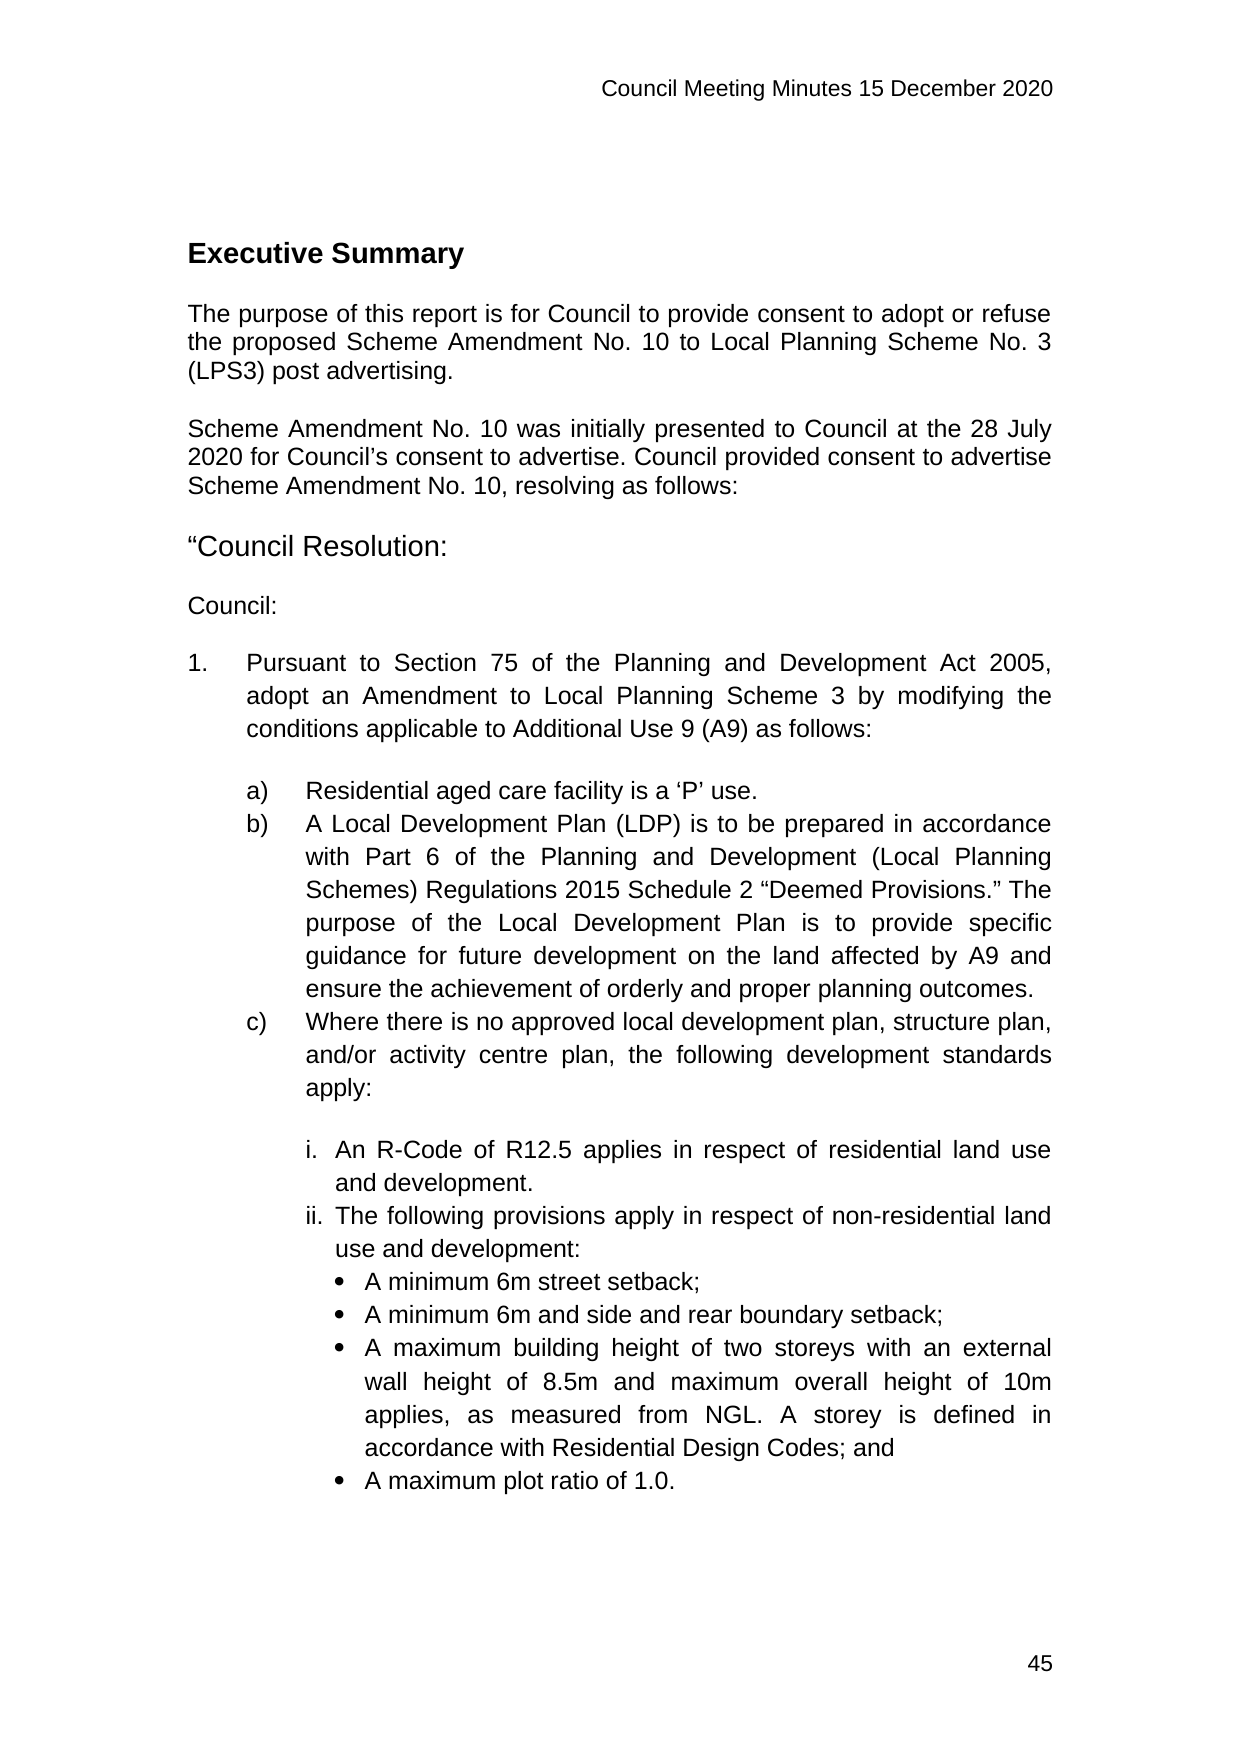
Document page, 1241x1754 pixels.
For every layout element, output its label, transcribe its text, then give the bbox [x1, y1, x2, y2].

list A maximum plot ratio of 1.0. [335, 1466, 1053, 1494]
list A minimum 6m street setback; [335, 1267, 1053, 1296]
list Where there is no approved local development plan, structure plan, and/or activity centre plan, the following development standards apply: [246, 1007, 1053, 1102]
list Pursuant to Section 75 of the Planning and Development Act 2005, adopt an Amendment to Local Planning Scheme 3 by modifying the conditions applicable to Additional Use 9 (A9) as follows: [187, 648, 1053, 743]
text Scheme Amendment No. 10 was initially presented to Council at the 28 July 2020 for Council’s consent to advertise. Council provided consent to advertise Scheme Amendment No. 10, resolving as follows: [187, 413, 1053, 500]
text Executive Summary [187, 236, 1053, 270]
list The following provisions apply in respect of non-residential land use and development: [305, 1201, 1053, 1263]
list A minimum 6m and side and rear boundary setback; [335, 1300, 1053, 1329]
list A maximum building height of two storeys with an external wall height of 8.5m and maximum overall height of 10m applies, as measured from NGL. A storey is defined in accordance with Residential Design Codes; and [335, 1333, 1053, 1461]
list Residential aged care facility is a ‘P’ use. [246, 776, 1053, 805]
list An R-Code of R12.5 applies in respect of residential land use and development. [305, 1135, 1053, 1197]
text “Council Resolution: [187, 528, 1053, 562]
text The purpose of this report is for Council to provide consent to adopt or refuse the proposed Scheme Amendment No. 10 to Local Planning Scheme No. 3 (LPS3) post advertising. [187, 298, 1053, 385]
list A Local Development Plan (LDP) is to be prepared in accordance with Part 6 of the Planning and Development (Local Planning Schemes) Regulations 2015 Schedule 2 “Deemed Provisions.” The purpose of the Local Development Plan is to provide specific guidance for future development on the land affected by A9 and ensure the achievement of orderly and proper planning outcomes. [246, 809, 1053, 1003]
text Council: [187, 591, 1053, 619]
